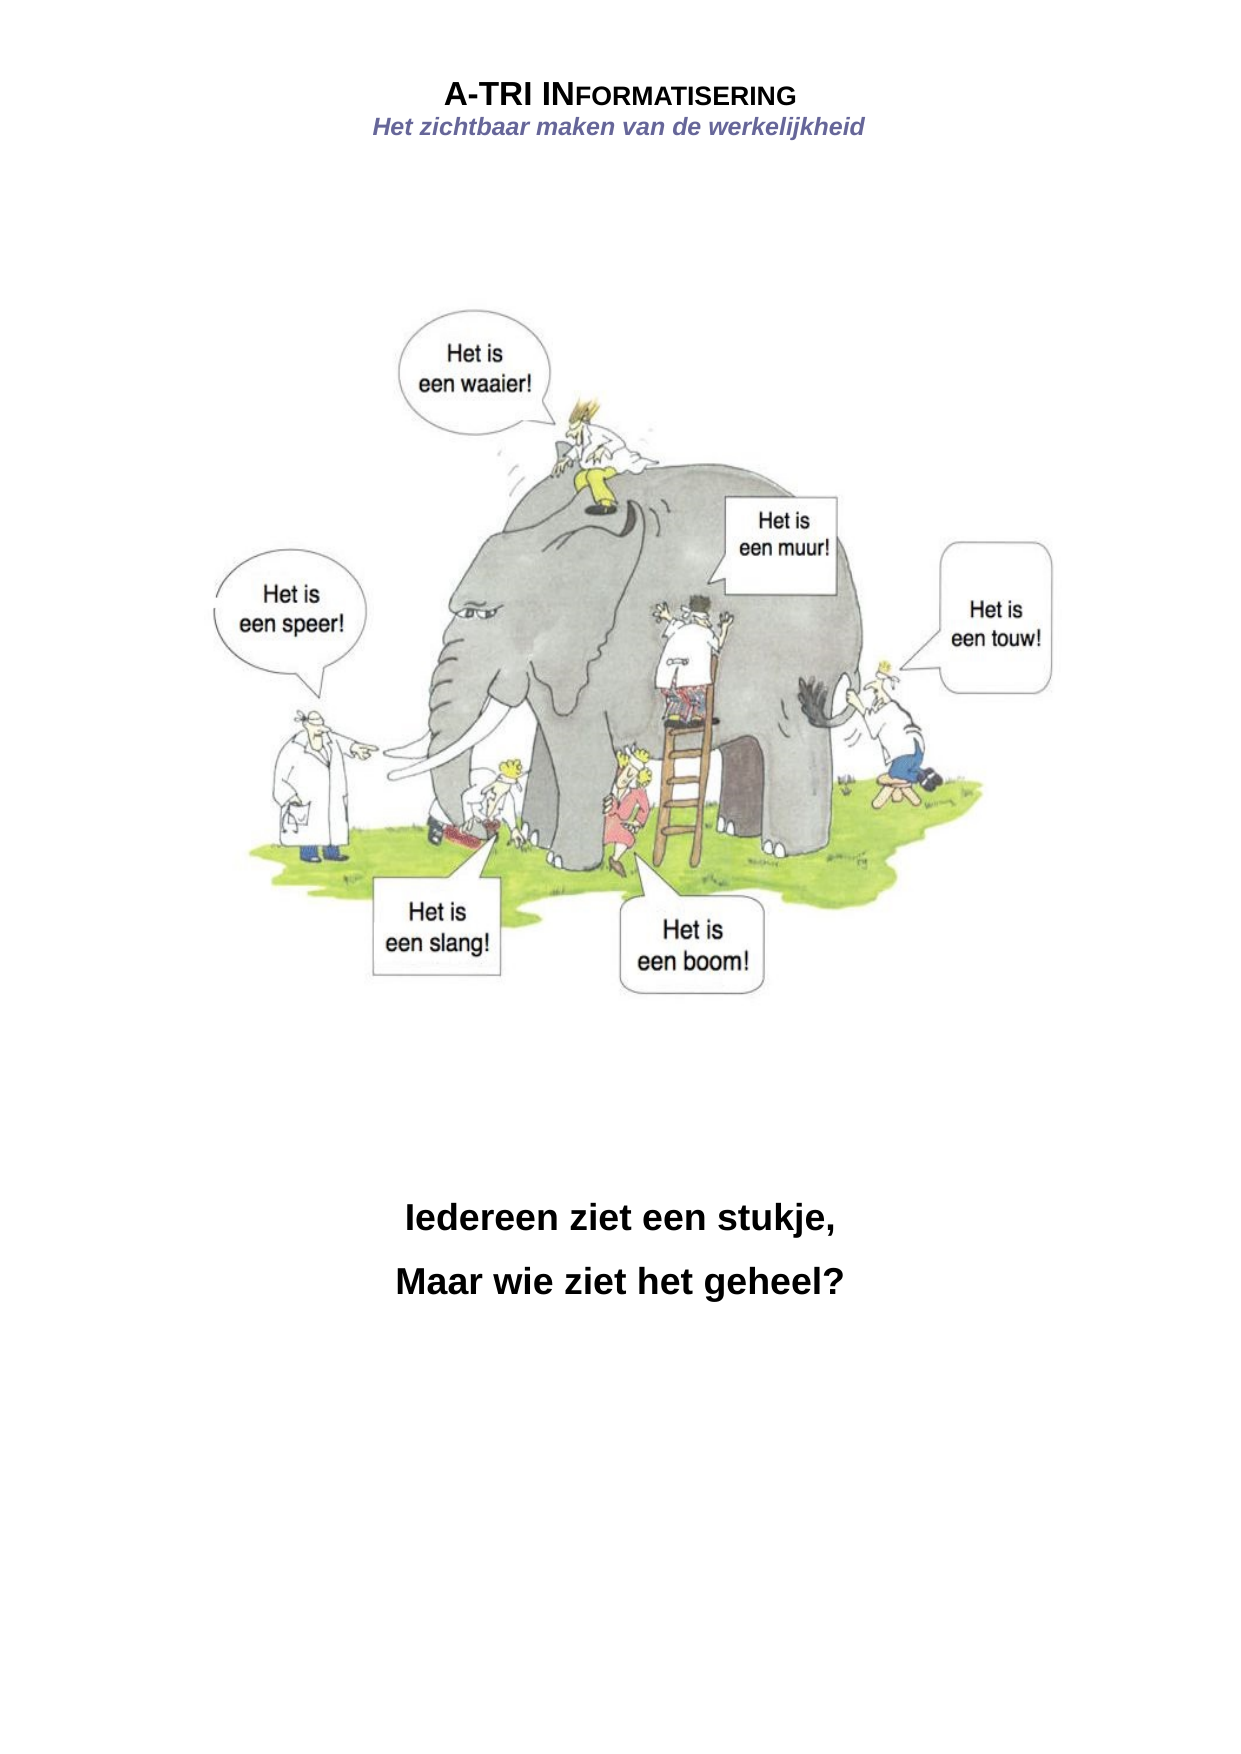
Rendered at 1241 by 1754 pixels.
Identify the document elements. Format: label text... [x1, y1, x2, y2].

text Iedereen ziet een stukje, [148, 1196, 1093, 1239]
picture [176, 287, 1064, 1019]
text Maar wie ziet het geheel? [148, 1259, 1093, 1302]
